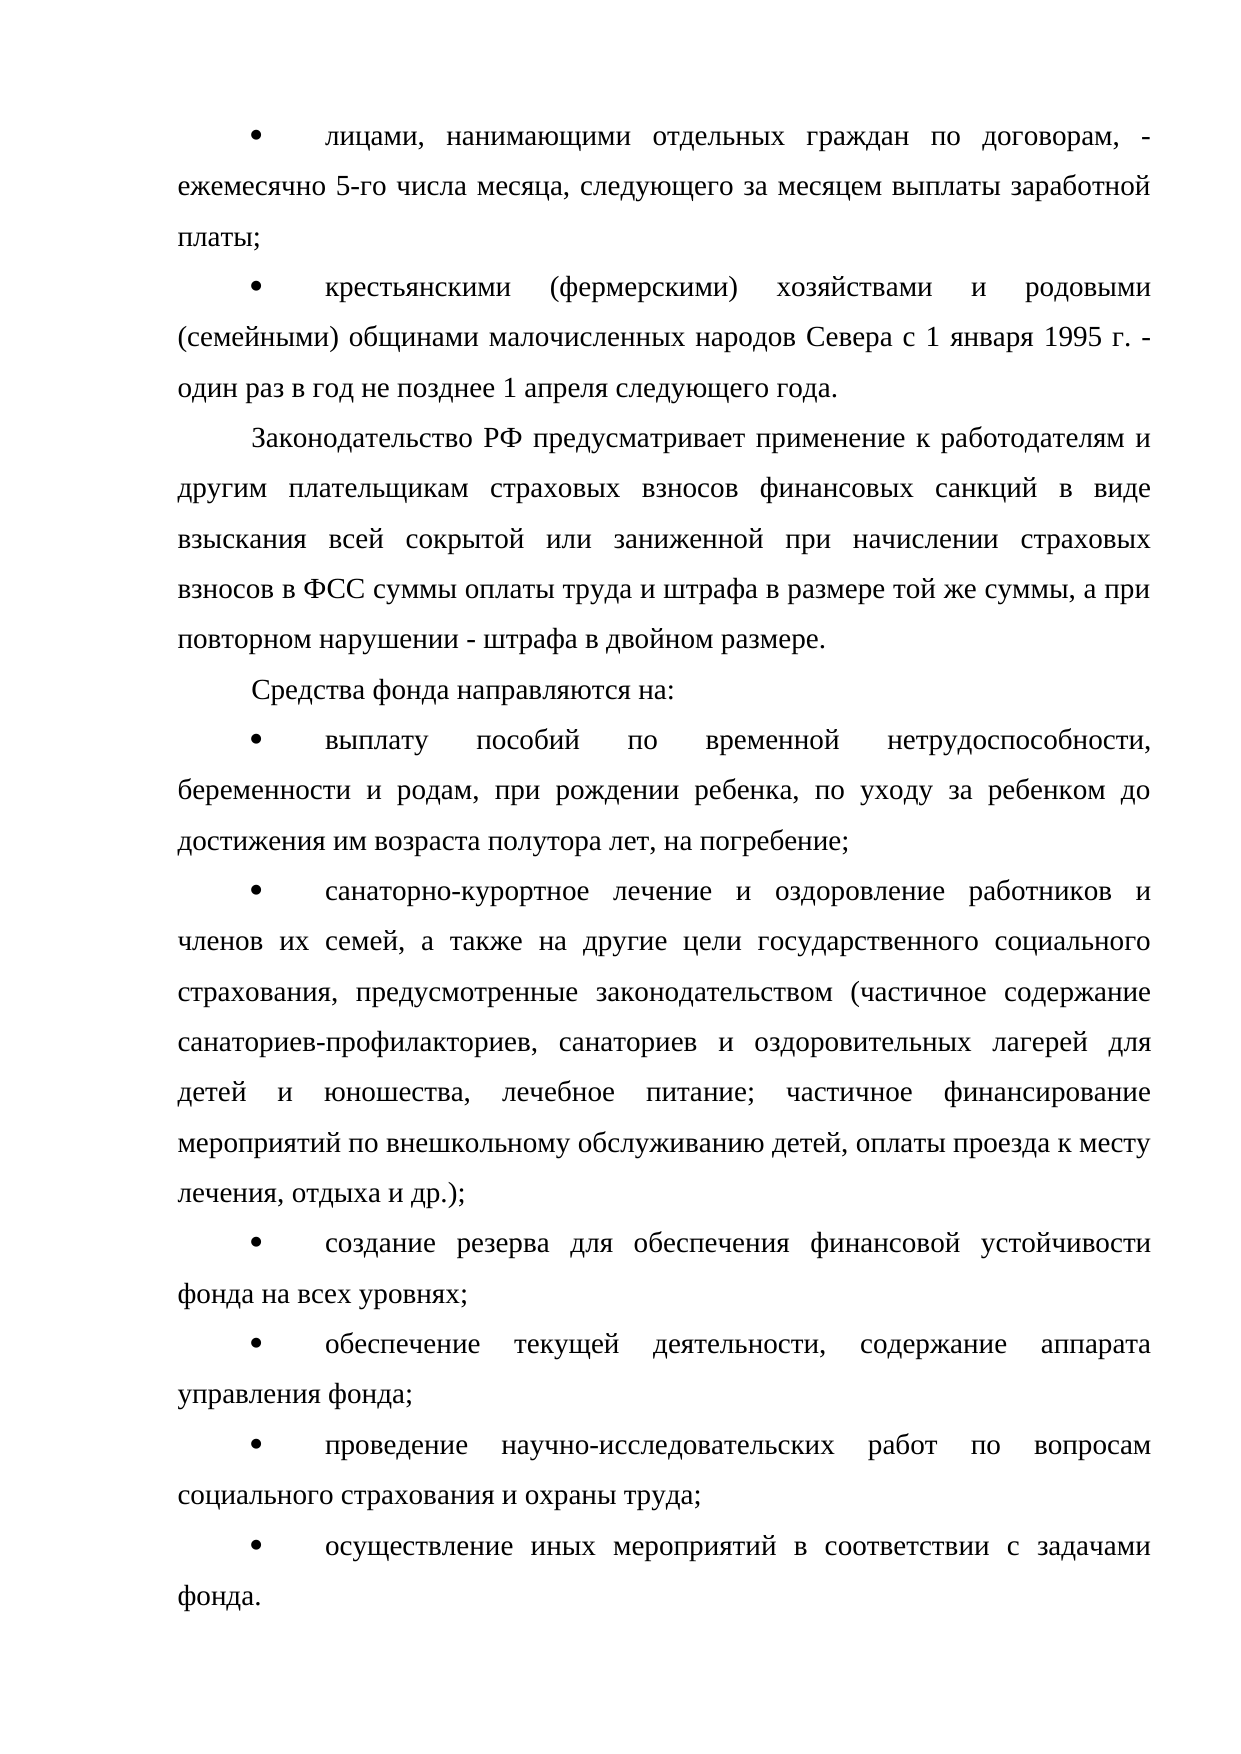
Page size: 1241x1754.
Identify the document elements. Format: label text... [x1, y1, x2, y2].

list выплату пособий по временной нетрудоспособности, беременности и родам, при рождении ребенка, по уходу за ребенком до достижения им возраста полутора лет, на погребение; [177, 722, 1152, 856]
text Средства фонда направляются на: [177, 672, 1152, 705]
list лицами, нанимающими отдельных граждан по договорам, - ежемесячно 5-го числа месяца, следующего за месяцем выплаты заработной платы; [177, 118, 1152, 252]
list проведение научно-исследовательских работ по вопросам социального страхования и охраны труда; [177, 1427, 1152, 1511]
list осуществление иных мероприятий в соответствии с задачами фонда. [177, 1528, 1152, 1612]
list крестьянскими (фермерскими) хозяйствами и родовыми (семейными) общинами малочисленных народов Севера с 1 января 1995 г. - один раз в год не позднее 1 апреля следующего года. [177, 269, 1152, 403]
list санаторно-курортное лечение и оздоровление работников и членов их семей, а также на другие цели государственного социального страхования, предусмотренные законодательством (частичное содержание санаториев-профилакториев, санаториев и оздоровительных лагерей для детей и юношества, лечебное питание; частичное финансирование мероприятий по внешкольному обслуживанию детей, оплаты проезда к месту лечения, отдыха и др.); [177, 873, 1152, 1209]
text Законодательство РФ предусматривает применение к работодателям и другим плательщикам страховых взносов финансовых санкций в виде взыскания всей сокрытой или заниженной при начислении страховых взносов в ФСС суммы оплаты труда и штрафа в размере той же суммы, а при повторном нарушении - штрафа в двойном размере. [177, 420, 1152, 655]
list обеспечение текущей деятельности, содержание аппарата управления фонда; [177, 1326, 1152, 1410]
list создание резерва для обеспечения финансовой устойчивости фонда на всех уровнях; [177, 1225, 1152, 1309]
